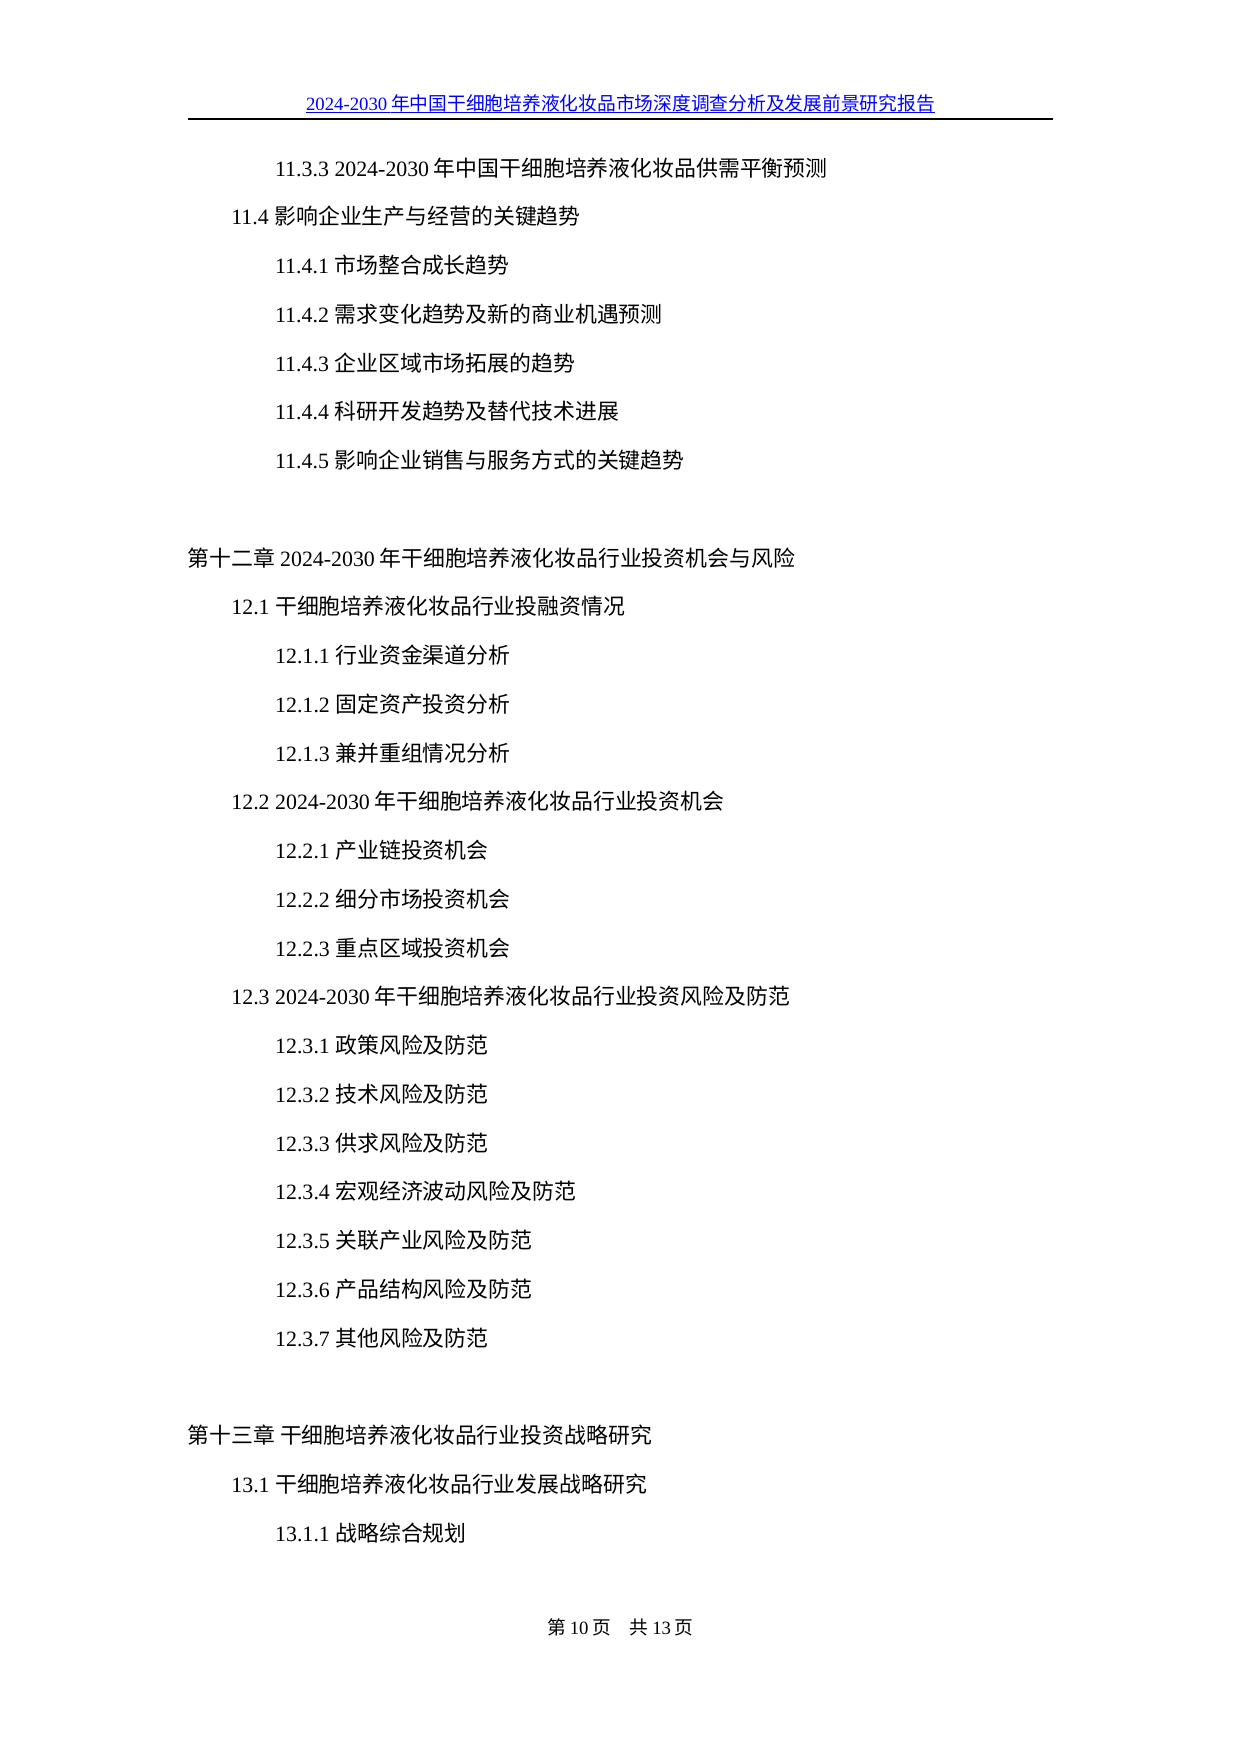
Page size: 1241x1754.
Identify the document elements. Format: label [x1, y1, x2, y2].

text [187, 150, 1053, 1548]
